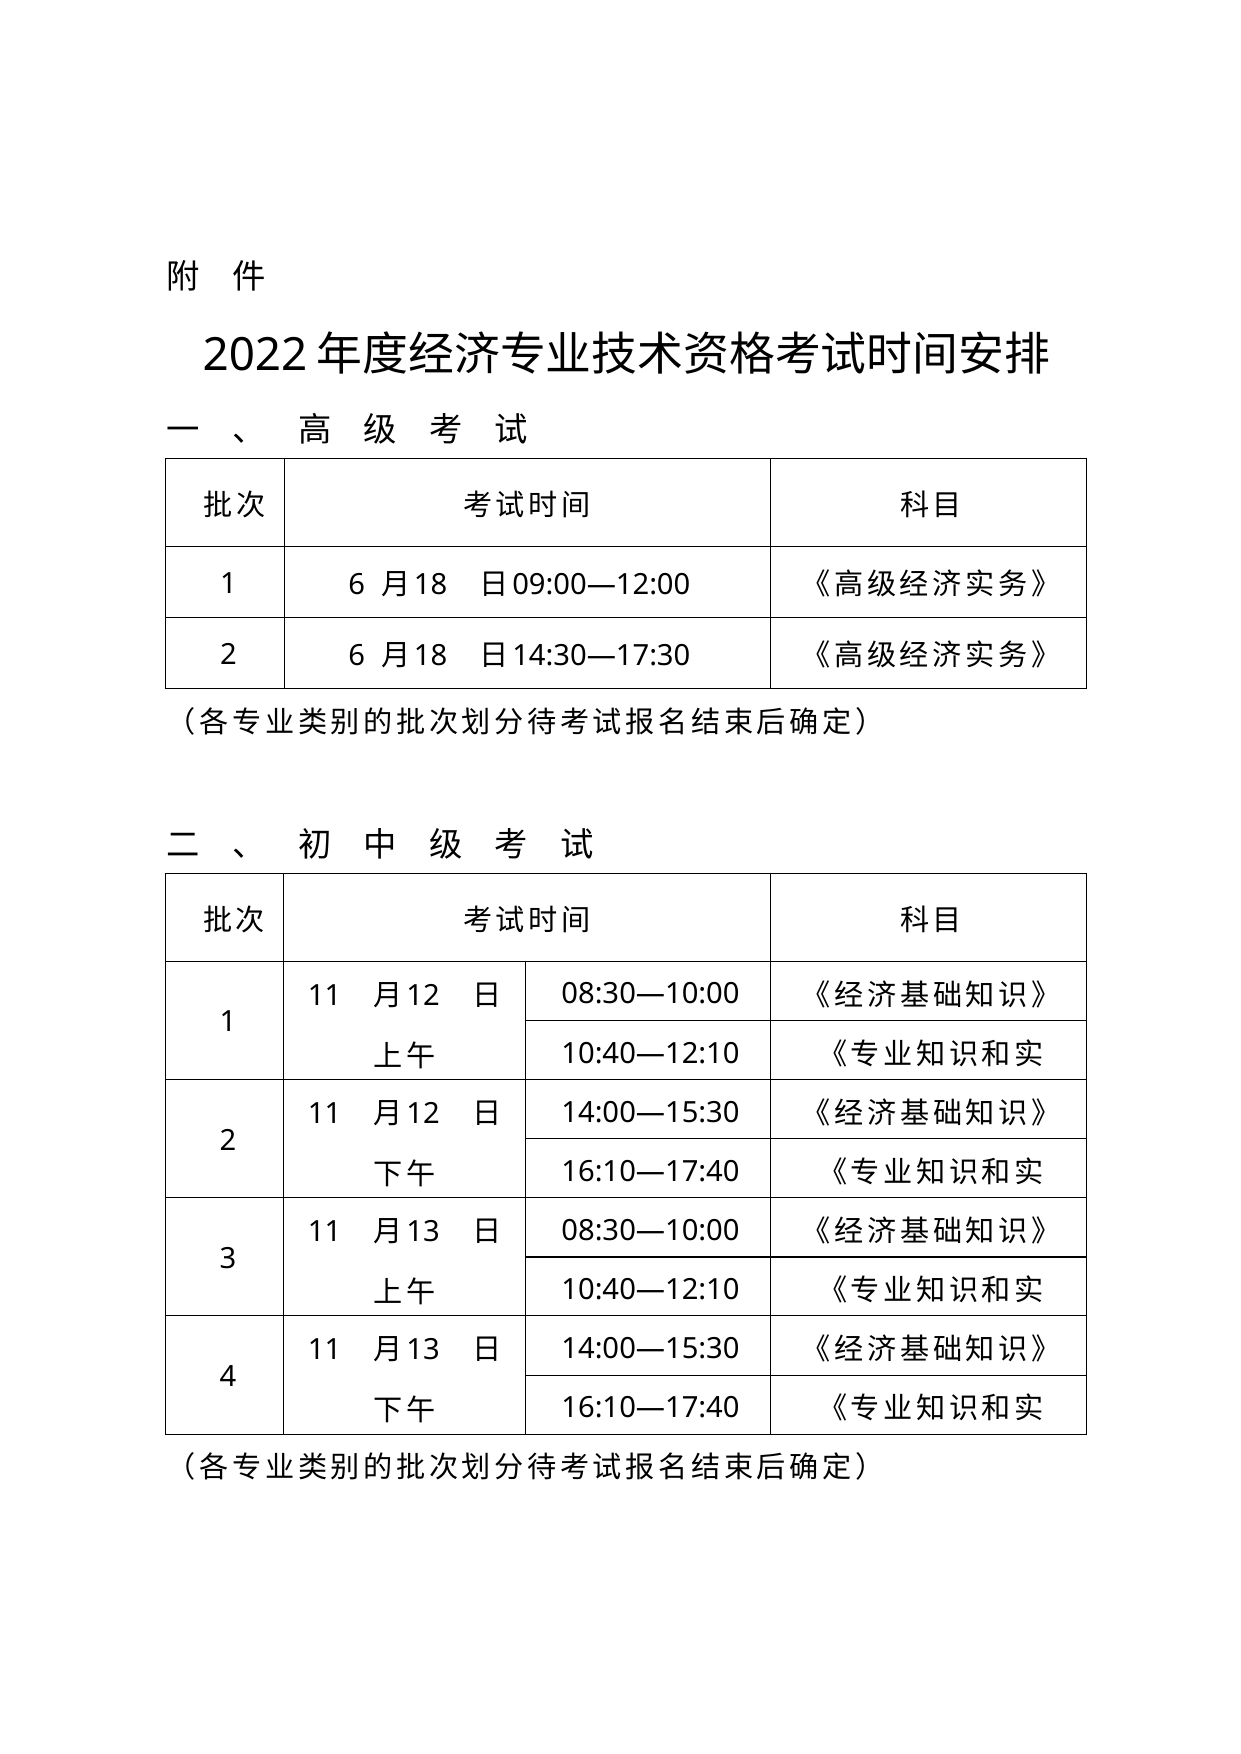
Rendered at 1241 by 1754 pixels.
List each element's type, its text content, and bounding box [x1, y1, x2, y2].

table_cell 08:30—10:00 [526, 1198, 770, 1256]
table_cell 《专业知识和实务》 [771, 1021, 1086, 1079]
text 一、高级考试 [167, 396, 1085, 458]
table_cell 《高级经济实务》 [771, 547, 1086, 617]
table_cell 1 [166, 962, 283, 1079]
text 附件 [167, 244, 1085, 305]
table_cell 16:10—17:40 [526, 1376, 770, 1433]
table_cell 10:40—12:10 [526, 1258, 770, 1315]
table_cell 14:00—15:30 [526, 1080, 770, 1138]
table_cell 《经济基础知识》 [771, 1316, 1086, 1374]
table_cell 《经济基础知识》 [771, 962, 1086, 1020]
table_cell 11月12日下午 [284, 1080, 525, 1197]
table_cell 11月13日下午 [284, 1316, 525, 1433]
table_cell 2 [166, 1080, 283, 1197]
table_cell 08:30—10:00 [526, 962, 770, 1020]
table_cell 《经济基础知识》 [771, 1198, 1086, 1256]
table_cell 《专业知识和实务》 [771, 1376, 1086, 1433]
text （各专业类别的批次划分待考试报名结束后确定） [167, 1435, 1085, 1496]
table_cell 3 [166, 1198, 283, 1315]
table_cell 《专业知识和实务》 [771, 1258, 1086, 1315]
table_cell 4 [166, 1316, 283, 1433]
table_cell 14:00—15:30 [526, 1316, 770, 1374]
table_cell 2 [166, 618, 284, 688]
table_header 批次 [166, 874, 283, 961]
table_cell 《经济基础知识》 [771, 1080, 1086, 1138]
table_header 考试时间 [285, 459, 770, 546]
table_cell 6月18日14:30—17:30 [285, 618, 770, 688]
text 二、初中级考试 [167, 811, 1085, 872]
table_cell 1 [166, 547, 284, 617]
text （各专业类别的批次划分待考试报名结束后确定） [167, 689, 1085, 750]
table_cell 《高级经济实务》 [771, 618, 1086, 688]
table_header 考试时间 [284, 874, 770, 961]
table_cell 11月12日上午 [284, 962, 525, 1079]
table_header 科目 [771, 459, 1086, 546]
table_cell 10:40—12:10 [526, 1021, 770, 1079]
text 2022年度经济专业技术资格考试时间安排 [167, 317, 1085, 384]
table_cell 11月13日上午 [284, 1198, 525, 1315]
table_header 批次 [166, 459, 284, 546]
table_header 科目 [771, 874, 1086, 961]
table_cell 《专业知识和实务》 [771, 1139, 1086, 1197]
table_cell 16:10—17:40 [526, 1139, 770, 1197]
table_cell 6月18日09:00—12:00 [285, 547, 770, 617]
